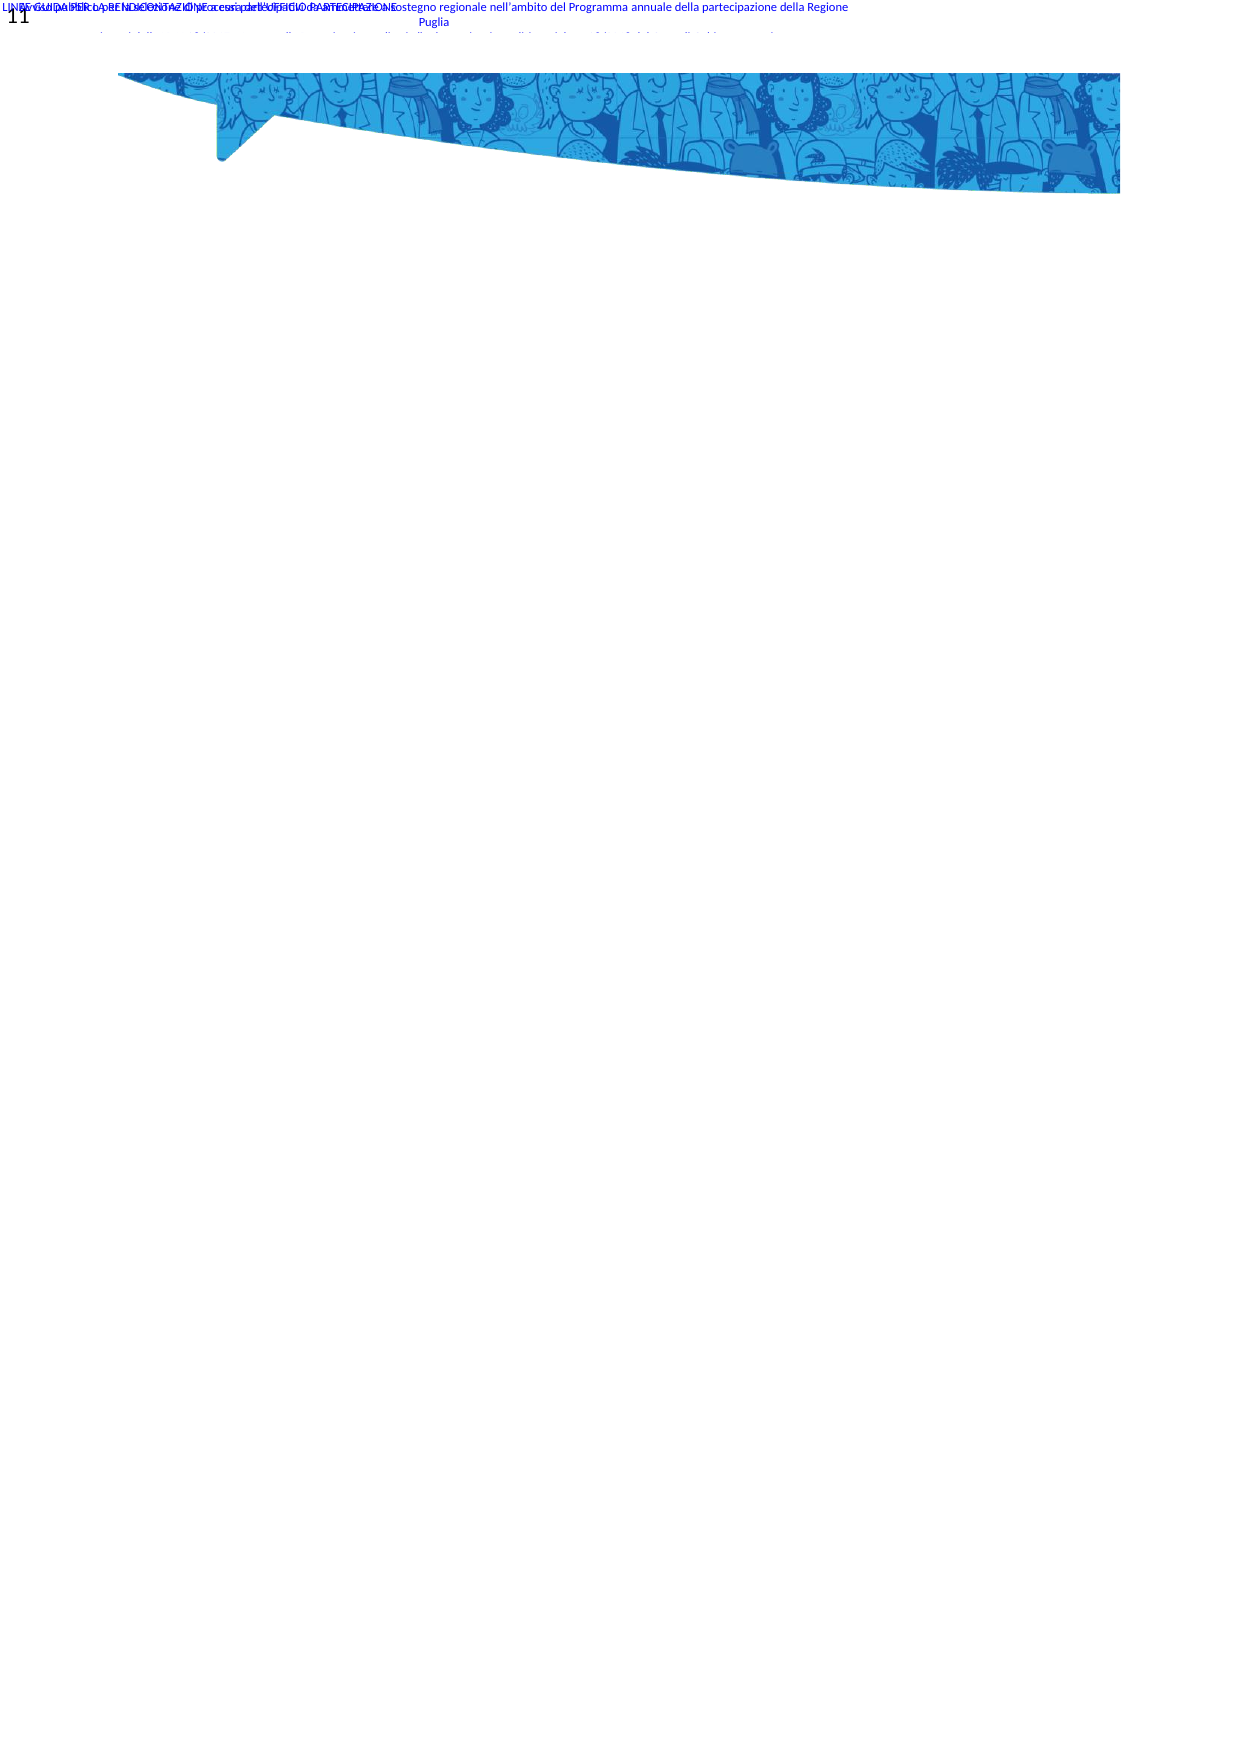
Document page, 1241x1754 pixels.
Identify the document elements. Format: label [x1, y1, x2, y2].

picture [118, 73, 1121, 194]
